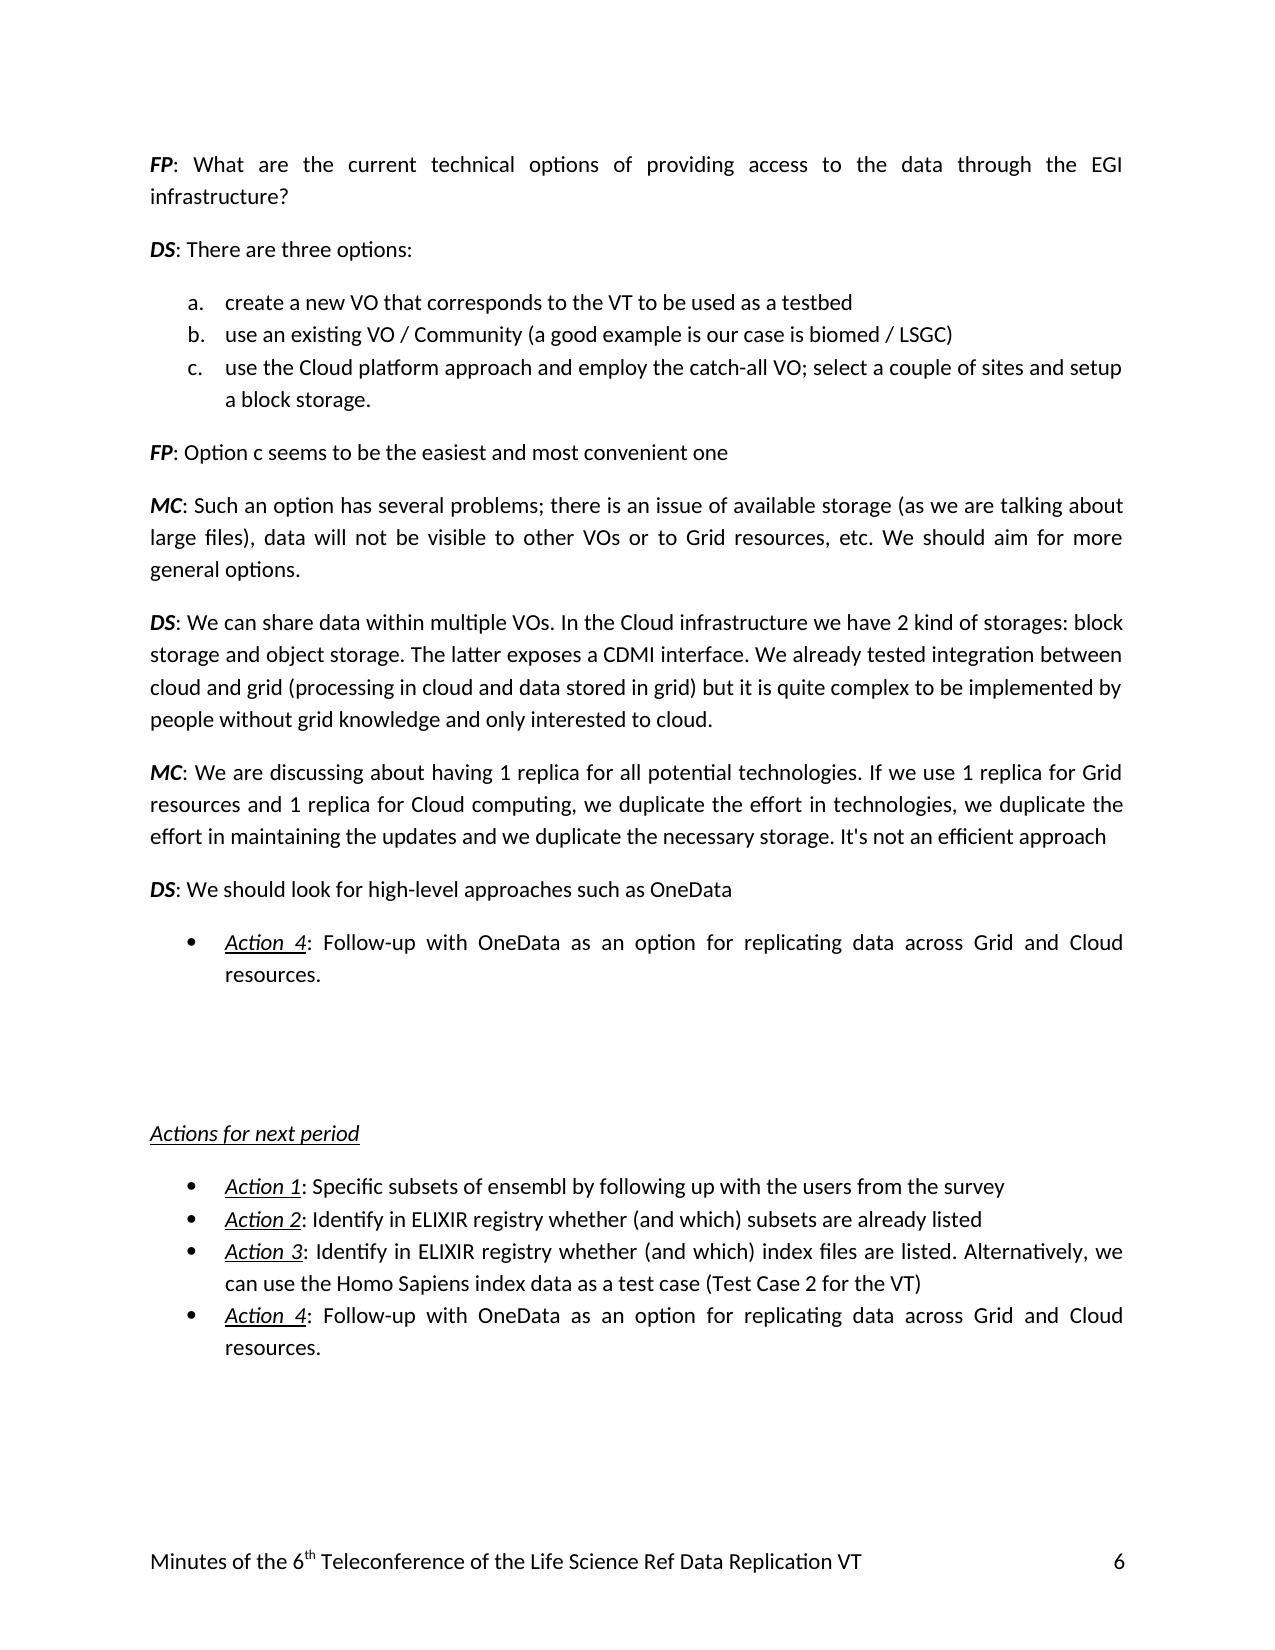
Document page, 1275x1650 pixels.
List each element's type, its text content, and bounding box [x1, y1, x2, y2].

list Action 4: Follow-up with OneData as an option for replicating data across Grid and Cloud resources. [187, 928, 1125, 988]
text DS: There are three options: [150, 235, 1125, 263]
text DS: We can share data within multiple VOs. In the Cloud infrastructure we have 2 kind of storages: block storage and object storage. The latter exposes a CDMI interface. We already tested integration between cloud and grid (processing in cloud and data stored in grid) but it is quite complex to be implemented by people without grid knowledge and only interested to cloud. [150, 608, 1125, 733]
list Action 2: Identify in ELIXIR registry whether (and which) subsets are already listed [187, 1205, 1125, 1233]
list Action 3: Identify in ELIXIR registry whether (and which) index files are listed. Alternatively, we can use the Homo Sapiens index data as a test case (Test Case 2 for the VT) [187, 1237, 1125, 1297]
text FP: Option c seems to be the easiest and most convenient one [150, 438, 1125, 466]
list use the Cloud platform approach and employ the catch-all VO; select a couple of sites and setup a block storage. [187, 353, 1125, 413]
list create a new VO that corresponds to the VT to be used as a testbed [187, 288, 1125, 316]
text MC: Such an option has several problems; there is an issue of available storage (as we are talking about large files), data will not be visible to other VOs or to Grid resources, etc. We should aim for more general options. [150, 491, 1125, 583]
list use an existing VO / Community (a good example is our case is biomed / LSGC) [187, 320, 1125, 348]
text MC: We are discussing about having 1 replica for all potential technologies. If we use 1 replica for Grid resources and 1 replica for Cloud computing, we duplicate the effort in technologies, we duplicate the effort in maintaining the updates and we duplicate the necessary storage. It's not an efficient approach [150, 758, 1125, 850]
text DS: We should look for high-level approaches such as OneData [150, 875, 1125, 903]
list Action 1: Specific subsets of ensembl by following up with the users from the survey [187, 1172, 1125, 1201]
list Action 4: Follow-up with OneData as an option for replicating data across Grid and Cloud resources. [187, 1301, 1125, 1361]
text FP: What are the current technical options of providing access to the data through the EGI infrastructure? [150, 150, 1125, 210]
text Actions for next period [150, 1119, 1125, 1147]
